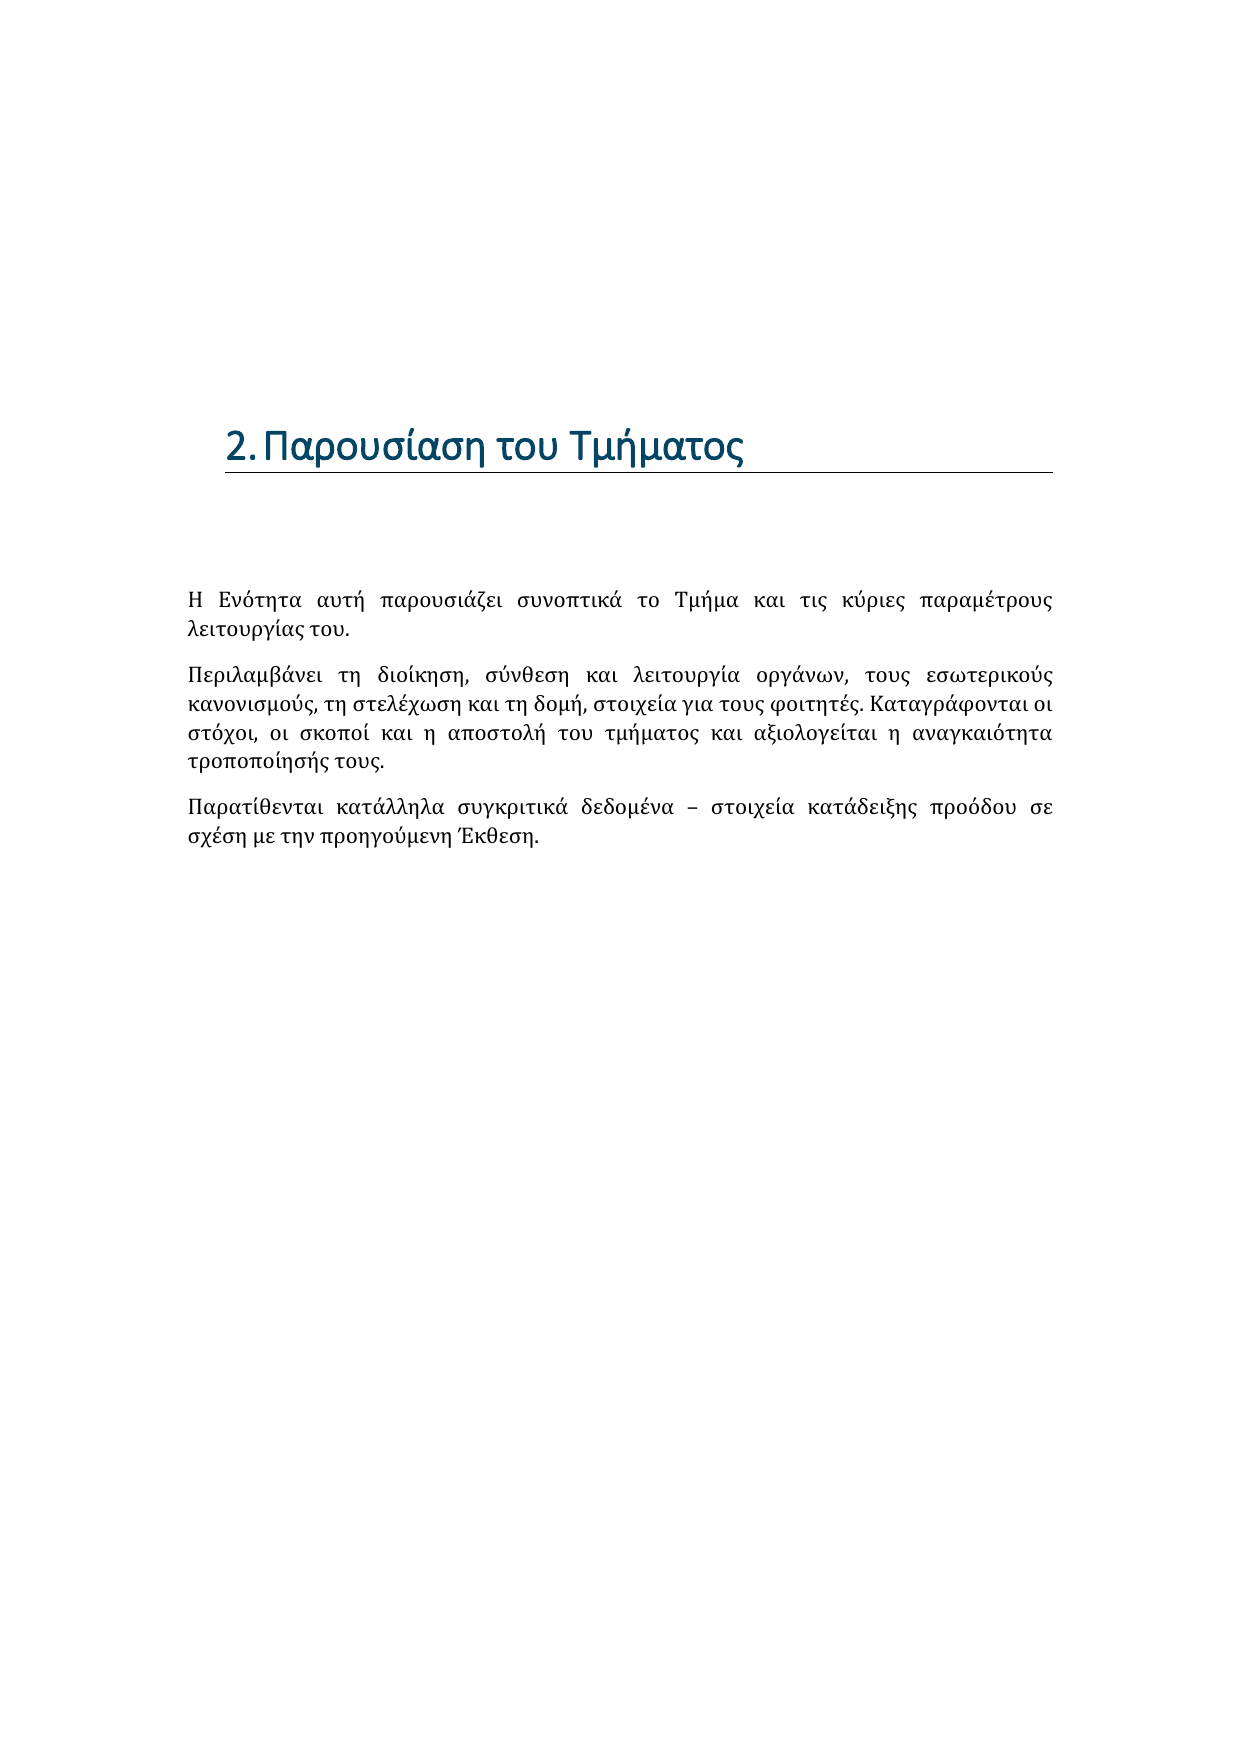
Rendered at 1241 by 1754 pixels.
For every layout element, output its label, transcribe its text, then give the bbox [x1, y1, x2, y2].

text Η Ενότητα αυτή παρουσιάζει συνοπτικά το Τμήμα και τις κύριες παραμέτρους λειτουργίας του. [187, 586, 1053, 642]
text Περιλαμβάνει τη διοίκηση, σύνθεση και λειτουργία οργάνων, τους εσωτερικούς κανονισμούς, τη στελέχωση και τη δομή, στοιχεία για τους φοιτητές. Καταγράφονται οι στόχοι, οι σκοποί και η αποστολή του τμήματος και αξιολογείται η αναγκαιότητα τροποποίησής τους. [187, 660, 1053, 774]
text Παρατίθενται κατάλληλα συγκριτικά δεδομένα – στοιχεία κατάδειξης προόδου σε σχέση με την προηγούμενη Έκθεση. [187, 793, 1053, 849]
subtitle Παρουσίαση του Τμήματος [225, 417, 1053, 472]
